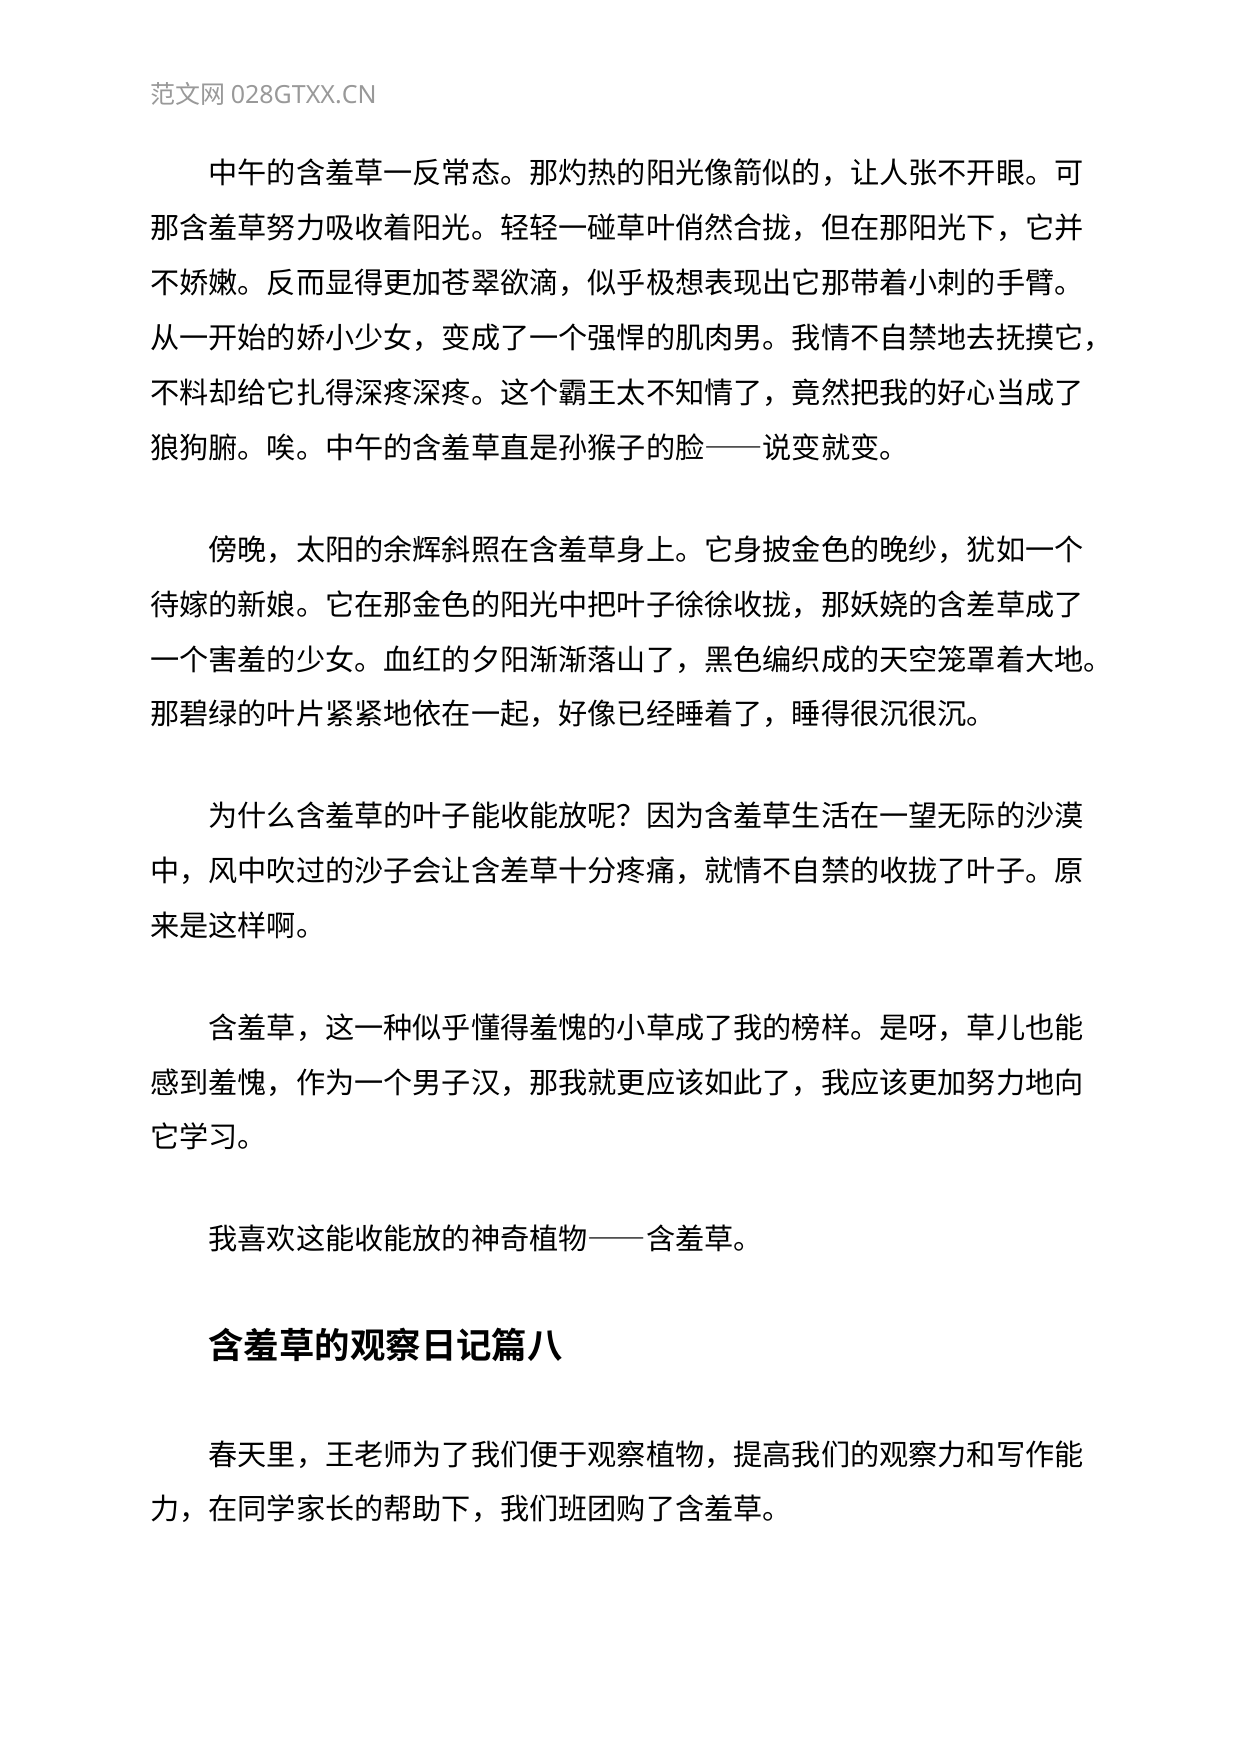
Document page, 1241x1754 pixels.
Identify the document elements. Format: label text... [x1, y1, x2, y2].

text 傍晚，太阳的余辉斜照在含羞草身上。它身披金色的晚纱，犹如一个待嫁的新娘。它在那金色的阳光中把叶子徐徐收拢，那妖娆的含差草成了一个害羞的少女。血红的夕阳渐渐落山了，黑色编织成的天空笼罩着大地。那碧绿的叶片紧紧地依在一起，好像已经睡着了，睡得很沉很沉。 [150, 526, 1090, 733]
text 我喜欢这能收能放的神奇植物——含羞草。 [150, 1216, 1090, 1258]
text 含羞草的观察日记篇八 [150, 1318, 1090, 1369]
text 春天里，王老师为了我们便于观察植物，提高我们的观察力和写作能力，在同学家长的帮助下，我们班团购了含羞草。 [150, 1431, 1090, 1528]
text 含羞草，这一种似乎懂得羞愧的小草成了我的榜样。是呀，草儿也能感到羞愧，作为一个男子汉，那我就更应该如此了，我应该更加努力地向它学习。 [150, 1004, 1090, 1156]
text 为什么含羞草的叶子能收能放呢？因为含羞草生活在一望无际的沙漠中，风中吹过的沙子会让含差草十分疼痛，就情不自禁的收拢了叶子。原来是这样啊。 [150, 793, 1090, 945]
text 中午的含羞草一反常态。那灼热的阳光像箭似的，让人张不开眼。可那含羞草努力吸收着阳光。轻轻一碰草叶俏然合拢，但在那阳光下，它并不娇嫩。反而显得更加苍翠欲滴，似乎极想表现出它那带着小刺的手臂。从一开始的娇小少女，变成了一个强悍的肌肉男。我情不自禁地去抚摸它，不料却给它扎得深疼深疼。这个霸王太不知情了，竟然把我的好心当成了狼狗腑。唉。中午的含羞草直是孙猴子的脸——说变就变。 [150, 150, 1090, 467]
